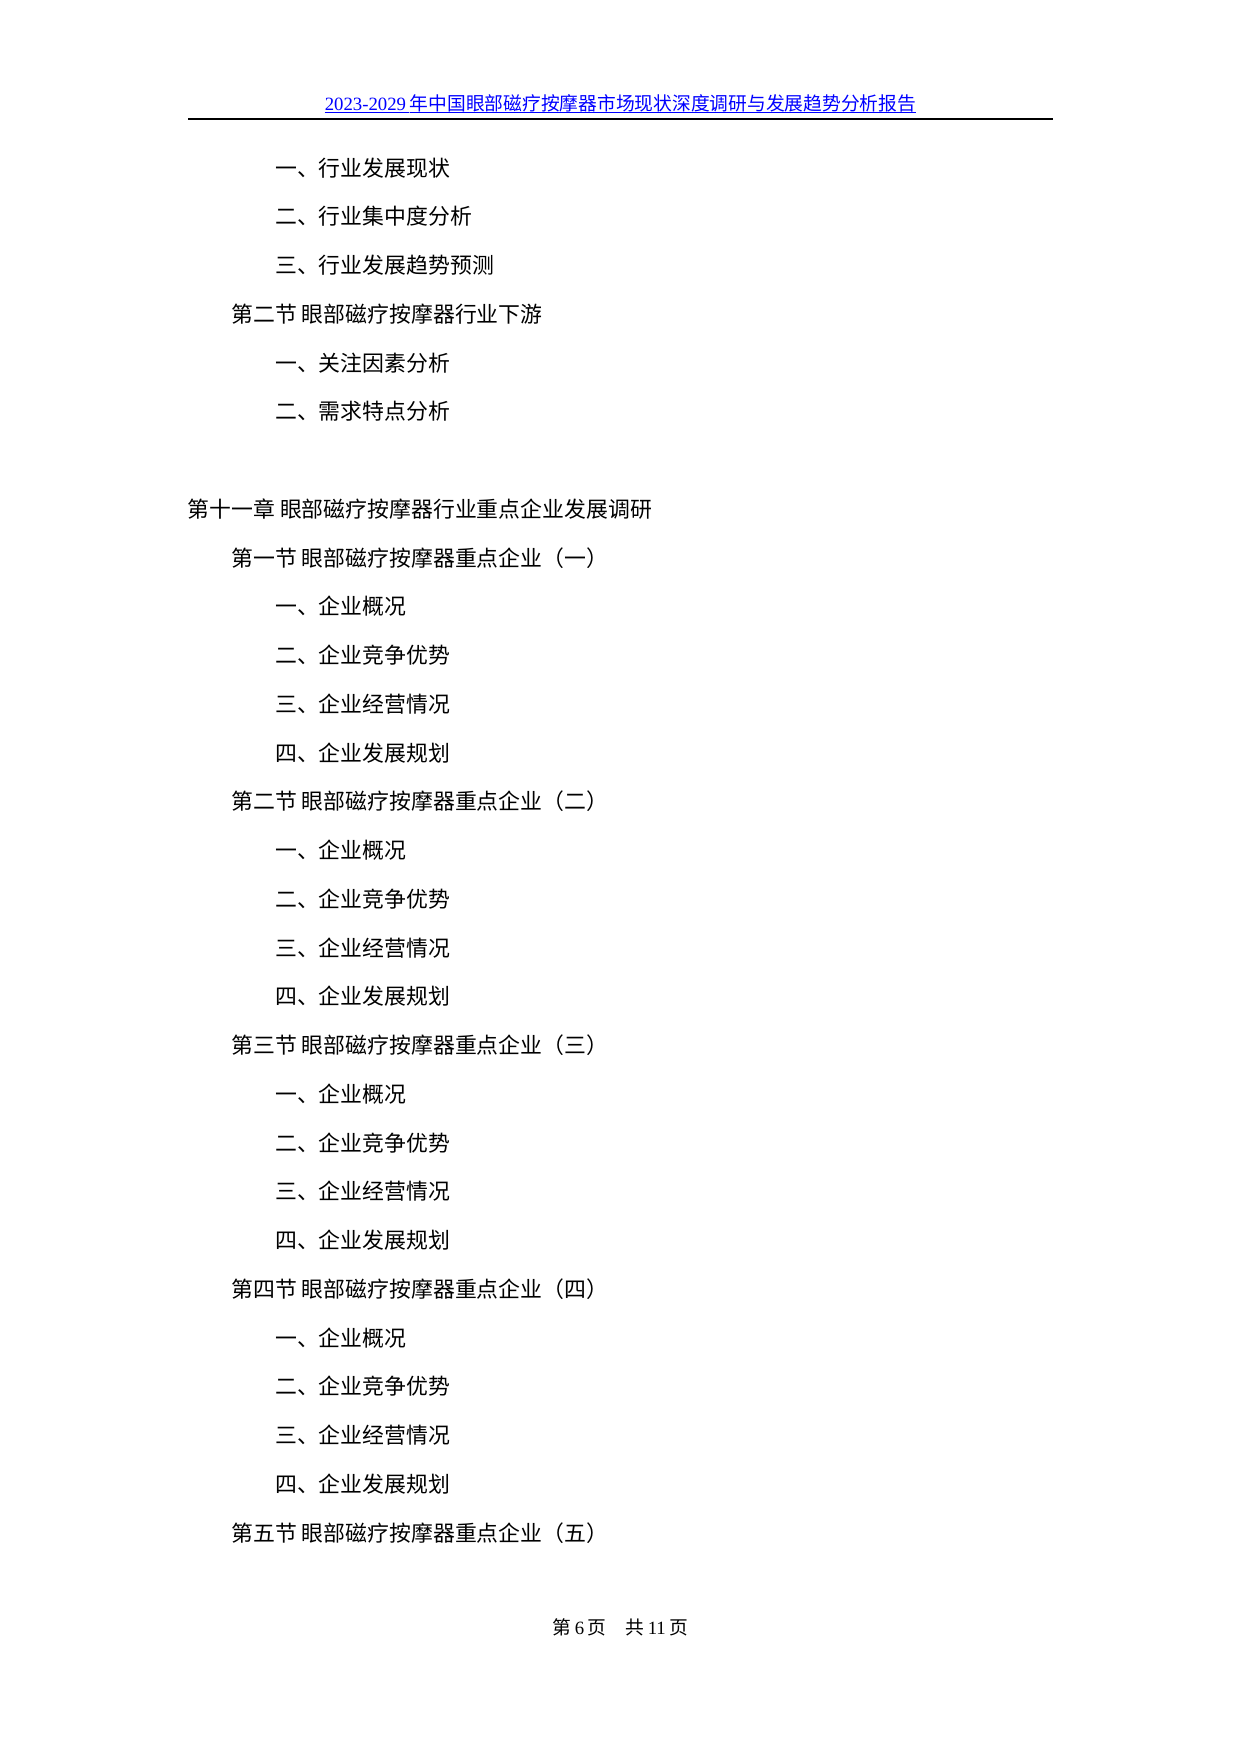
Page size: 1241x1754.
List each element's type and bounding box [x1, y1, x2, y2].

text [187, 150, 1053, 1548]
